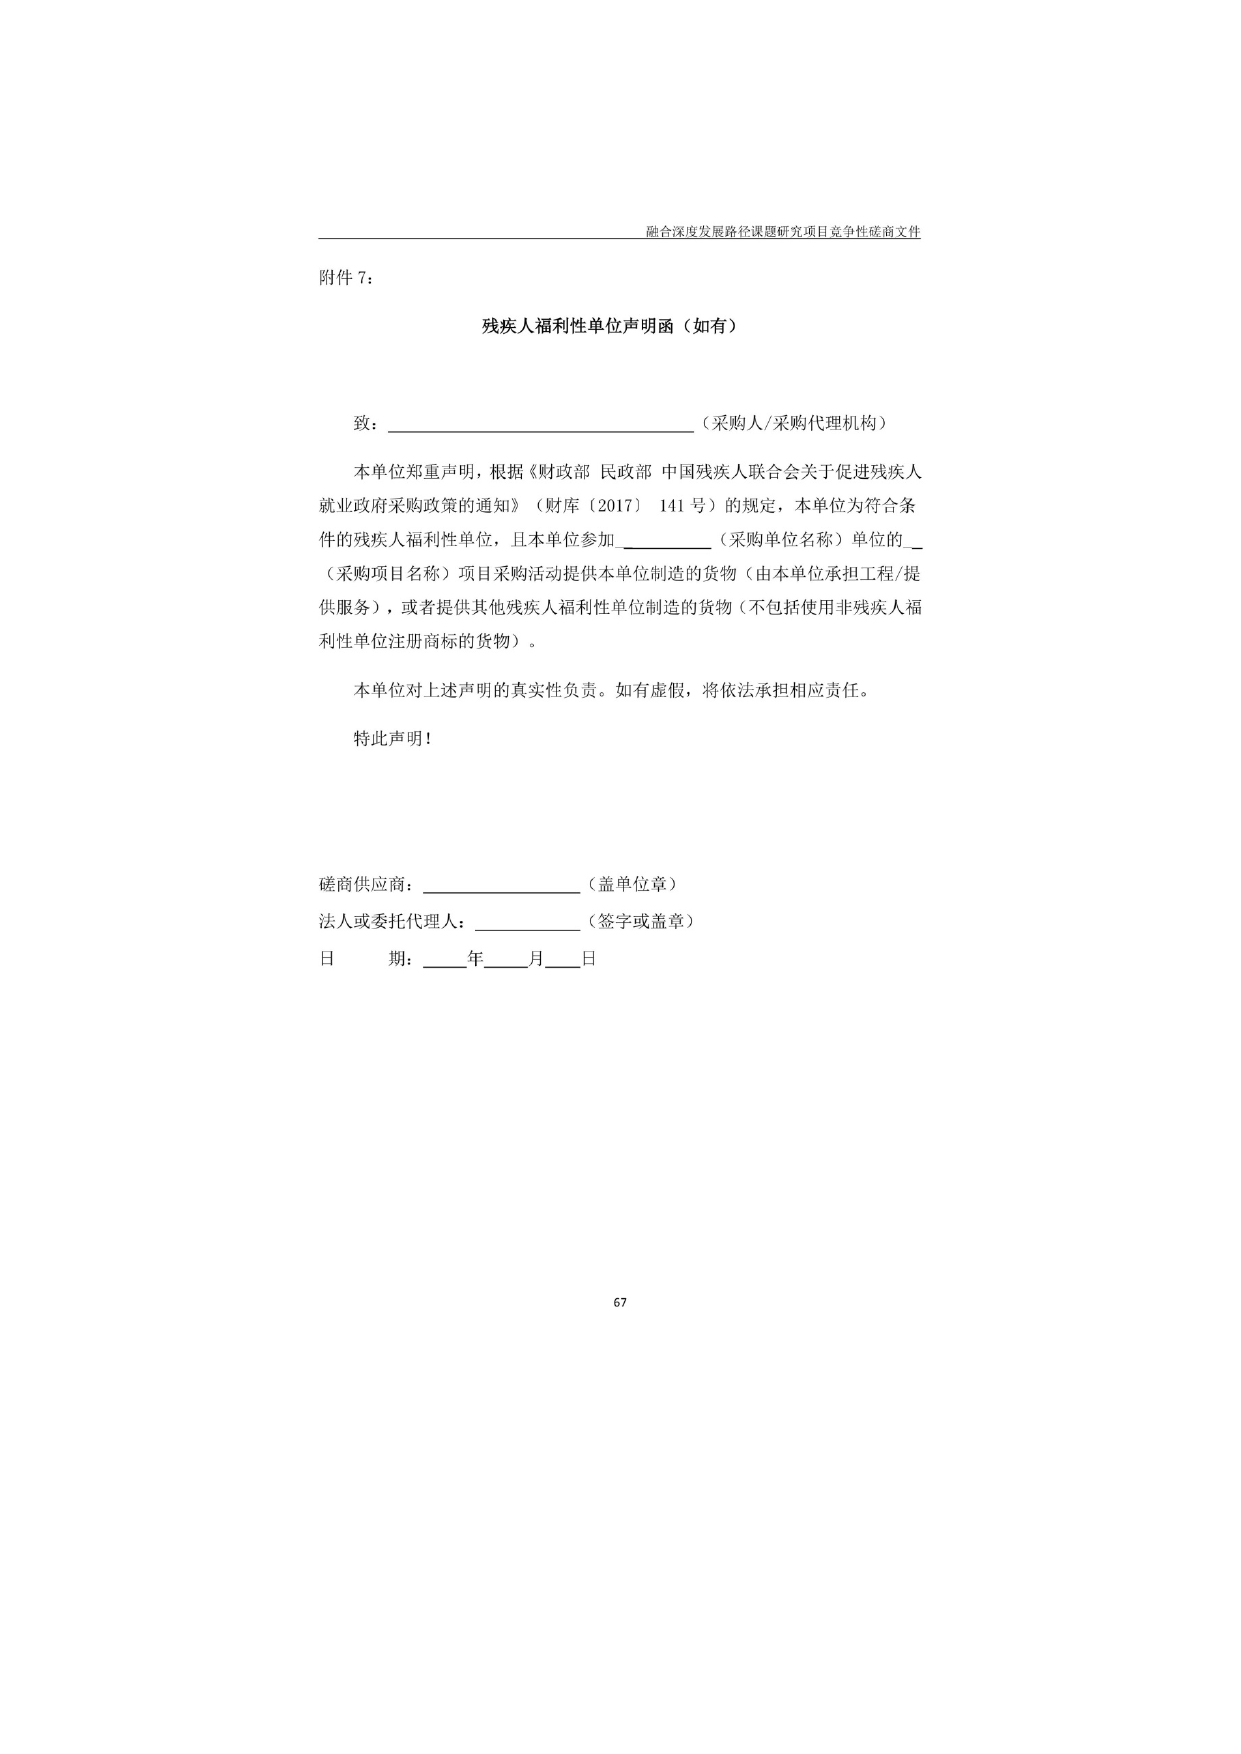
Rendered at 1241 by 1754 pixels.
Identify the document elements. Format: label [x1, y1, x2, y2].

picture [187, 162, 1053, 1386]
